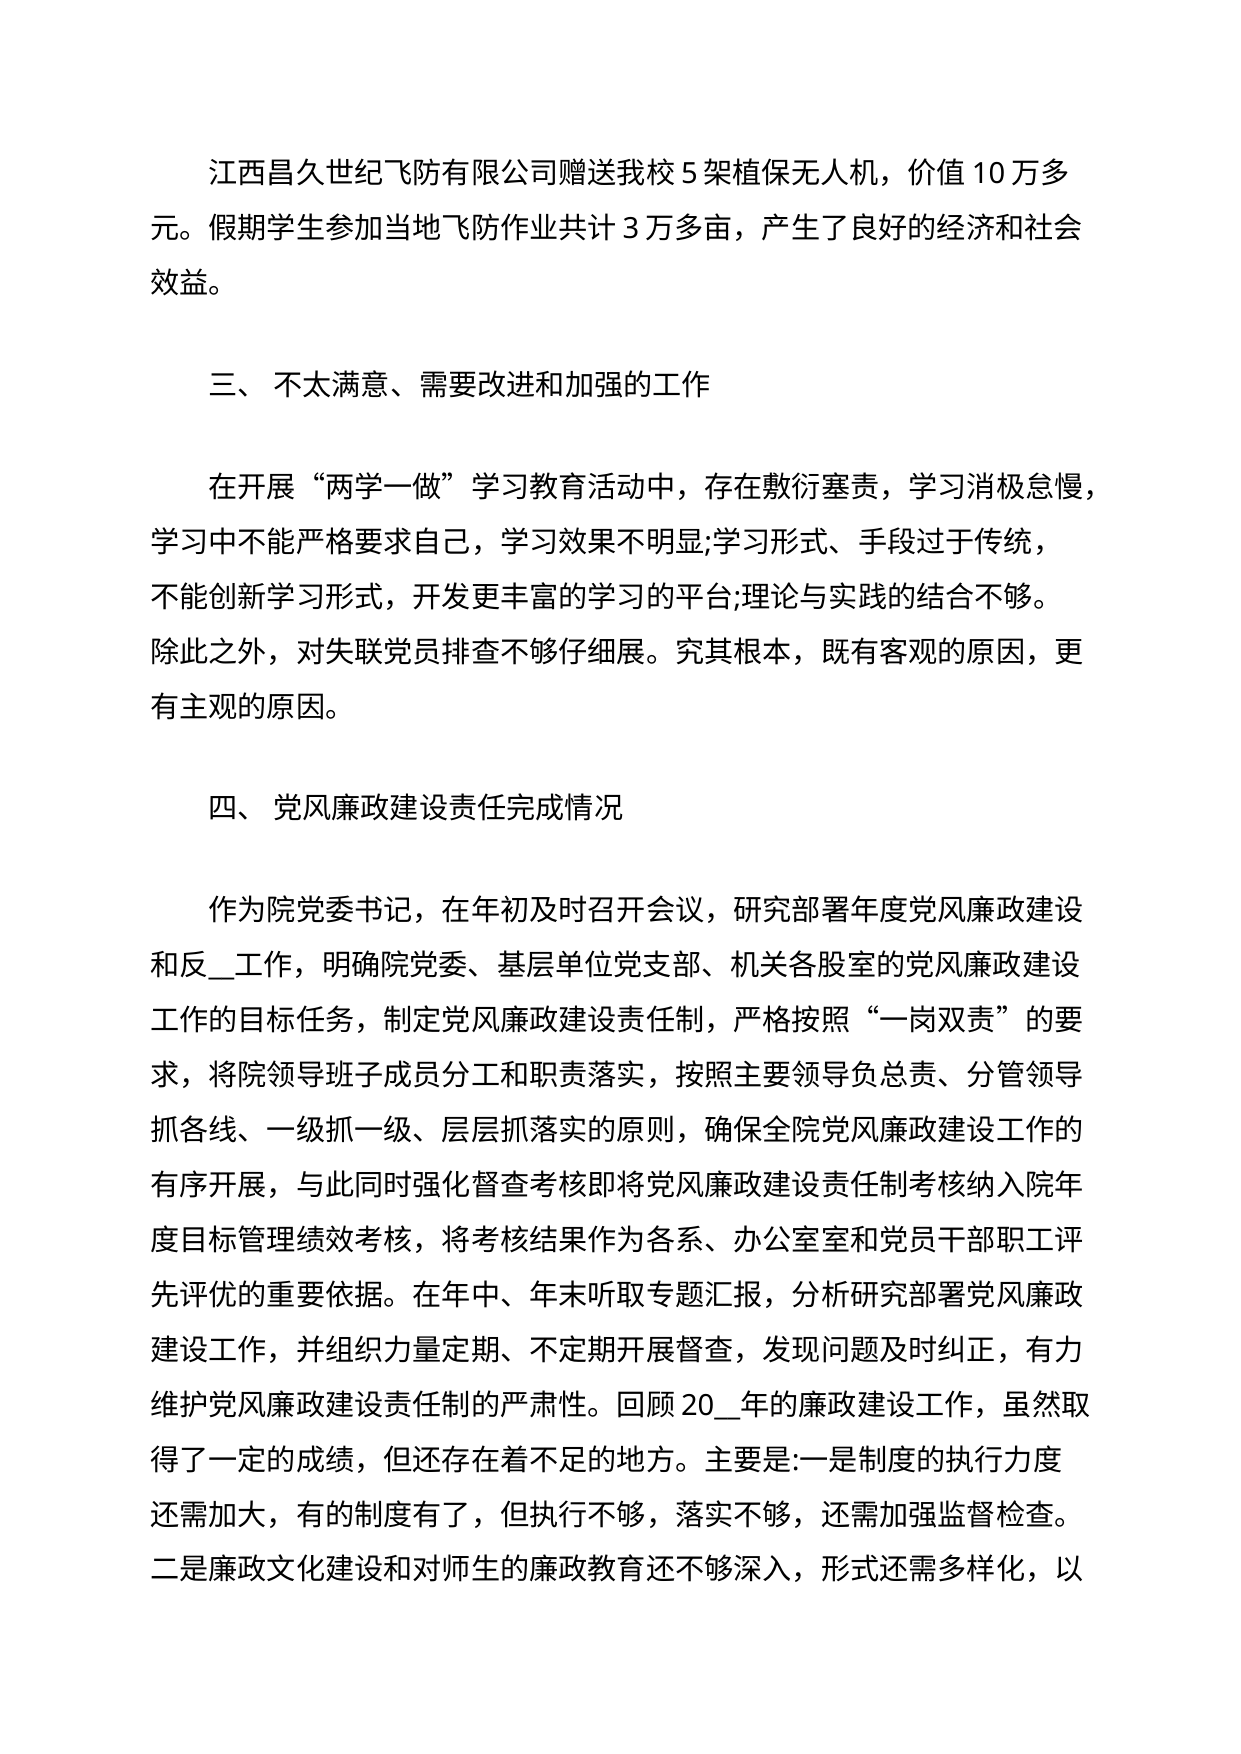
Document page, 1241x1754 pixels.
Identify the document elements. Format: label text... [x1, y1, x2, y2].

text 在开展“两学一做”学习教育活动中，存在敷衍塞责，学习消极怠慢，学习中不能严格要求自己，学习效果不明显;学习形式、手段过于传统，不能创新学习形式，开发更丰富的学习的平台;理论与实践的结合不够。除此之外，对失联党员排查不够仔细展。究其根本，既有客观的原因，更有主观的原因。 [150, 463, 1090, 726]
text 江西昌久世纪飞防有限公司赠送我校5架植保无人机，价值10万多元。假期学生参加当地飞防作业共计3万多亩，产生了良好的经济和社会效益。 [150, 150, 1090, 302]
text 四、 党风廉政建设责任完成情况 [150, 785, 1090, 827]
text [150, 887, 1090, 1588]
text 三、 不太满意、需要改进和加强的工作 [150, 362, 1090, 404]
